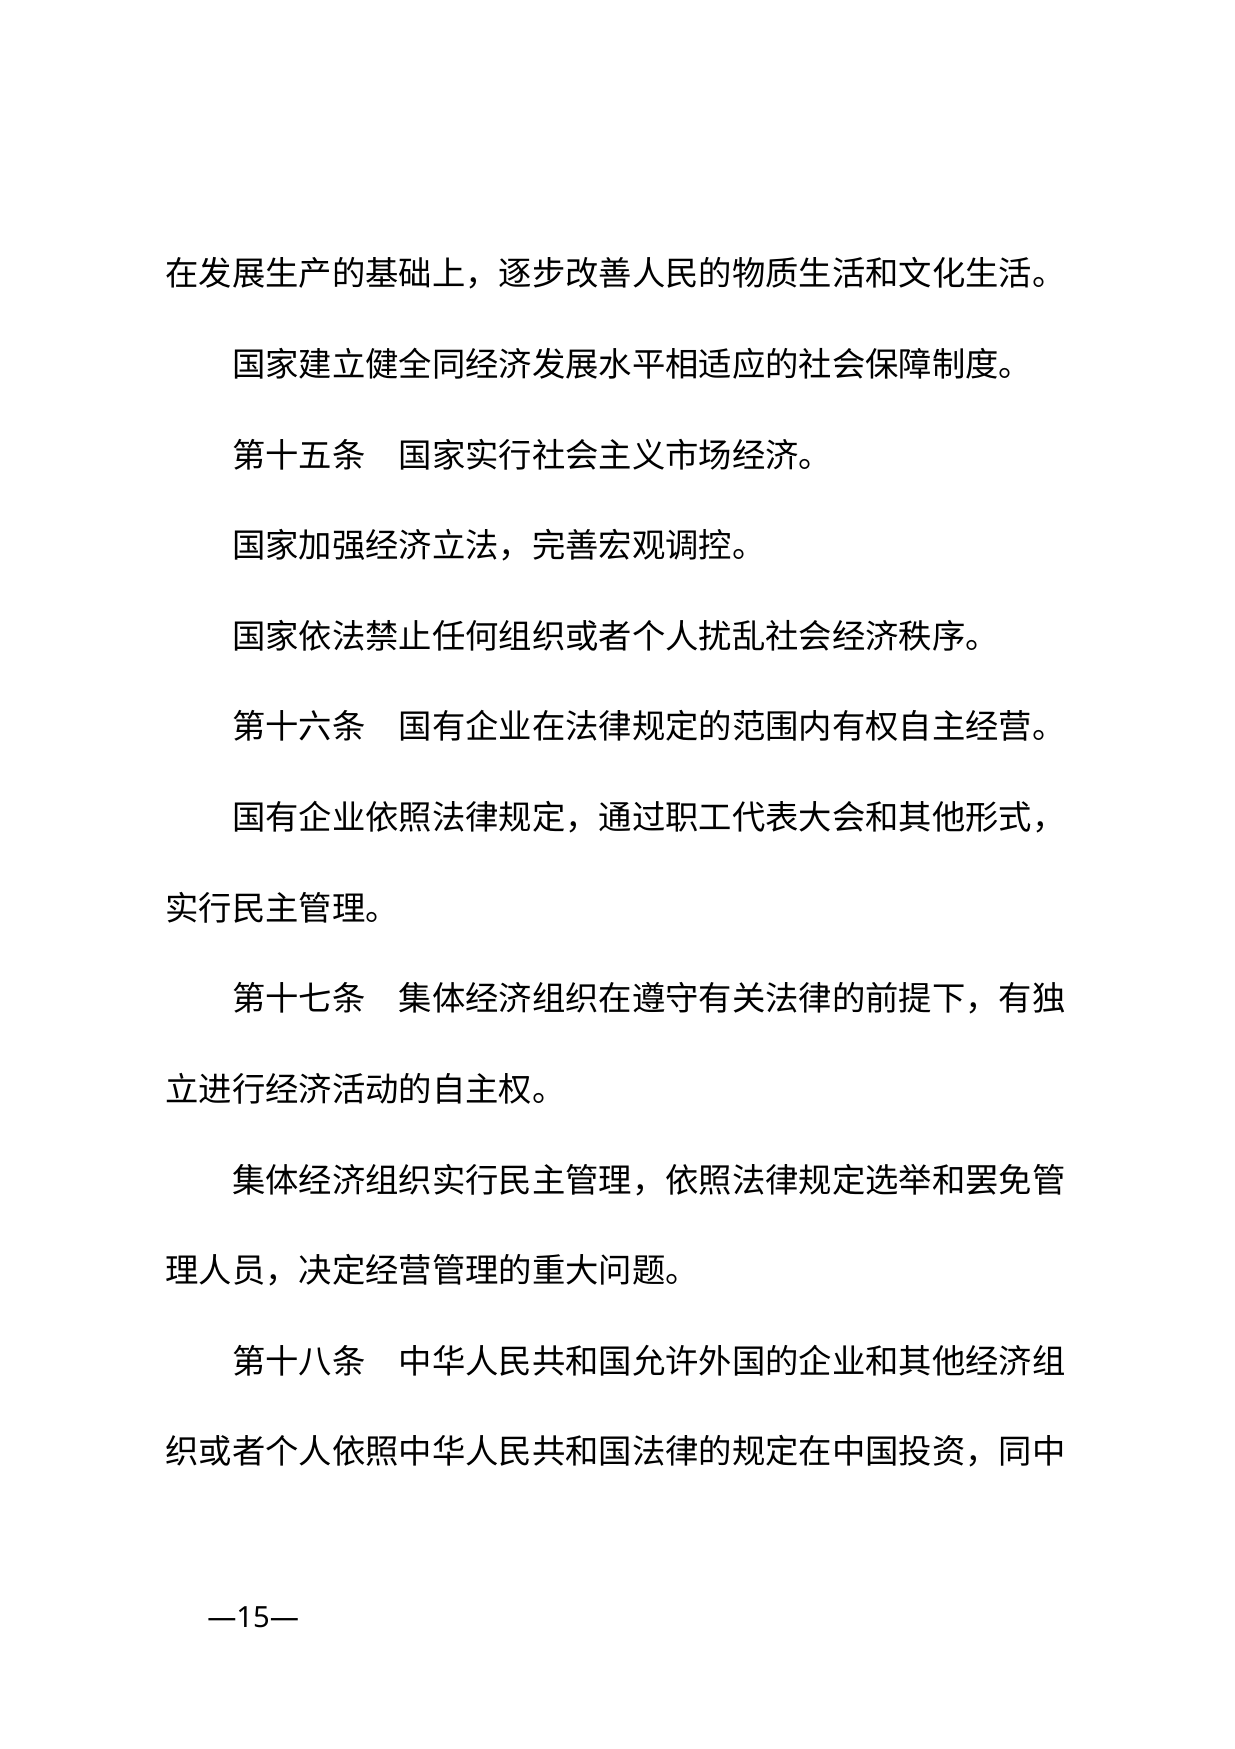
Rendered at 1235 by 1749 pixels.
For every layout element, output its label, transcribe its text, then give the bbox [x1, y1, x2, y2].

text 第十五条 国家实行社会主义市场经济。 [165, 407, 1087, 498]
text 国有企业依照法律规定，通过职工代表大会和其他形式，实行民主管理。 [165, 770, 1087, 951]
text 第十六条 国有企业在法律规定的范围内有权自主经营。 [165, 679, 1087, 770]
text 集体经济组织实行民主管理，依照法律规定选举和罢免管理人员，决定经营管理的重大问题。 [165, 1132, 1087, 1313]
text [165, 226, 1087, 317]
text 国家建立健全同经济发展水平相适应的社会保障制度。 [165, 317, 1087, 407]
text 国家加强经济立法，完善宏观调控。 [165, 498, 1087, 588]
text 第十七条 集体经济组织在遵守有关法律的前提下，有独立进行经济活动的自主权。 [165, 951, 1087, 1132]
text 国家依法禁止任何组织或者个人扰乱社会经济秩序。 [165, 588, 1087, 679]
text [165, 1313, 1087, 1495]
